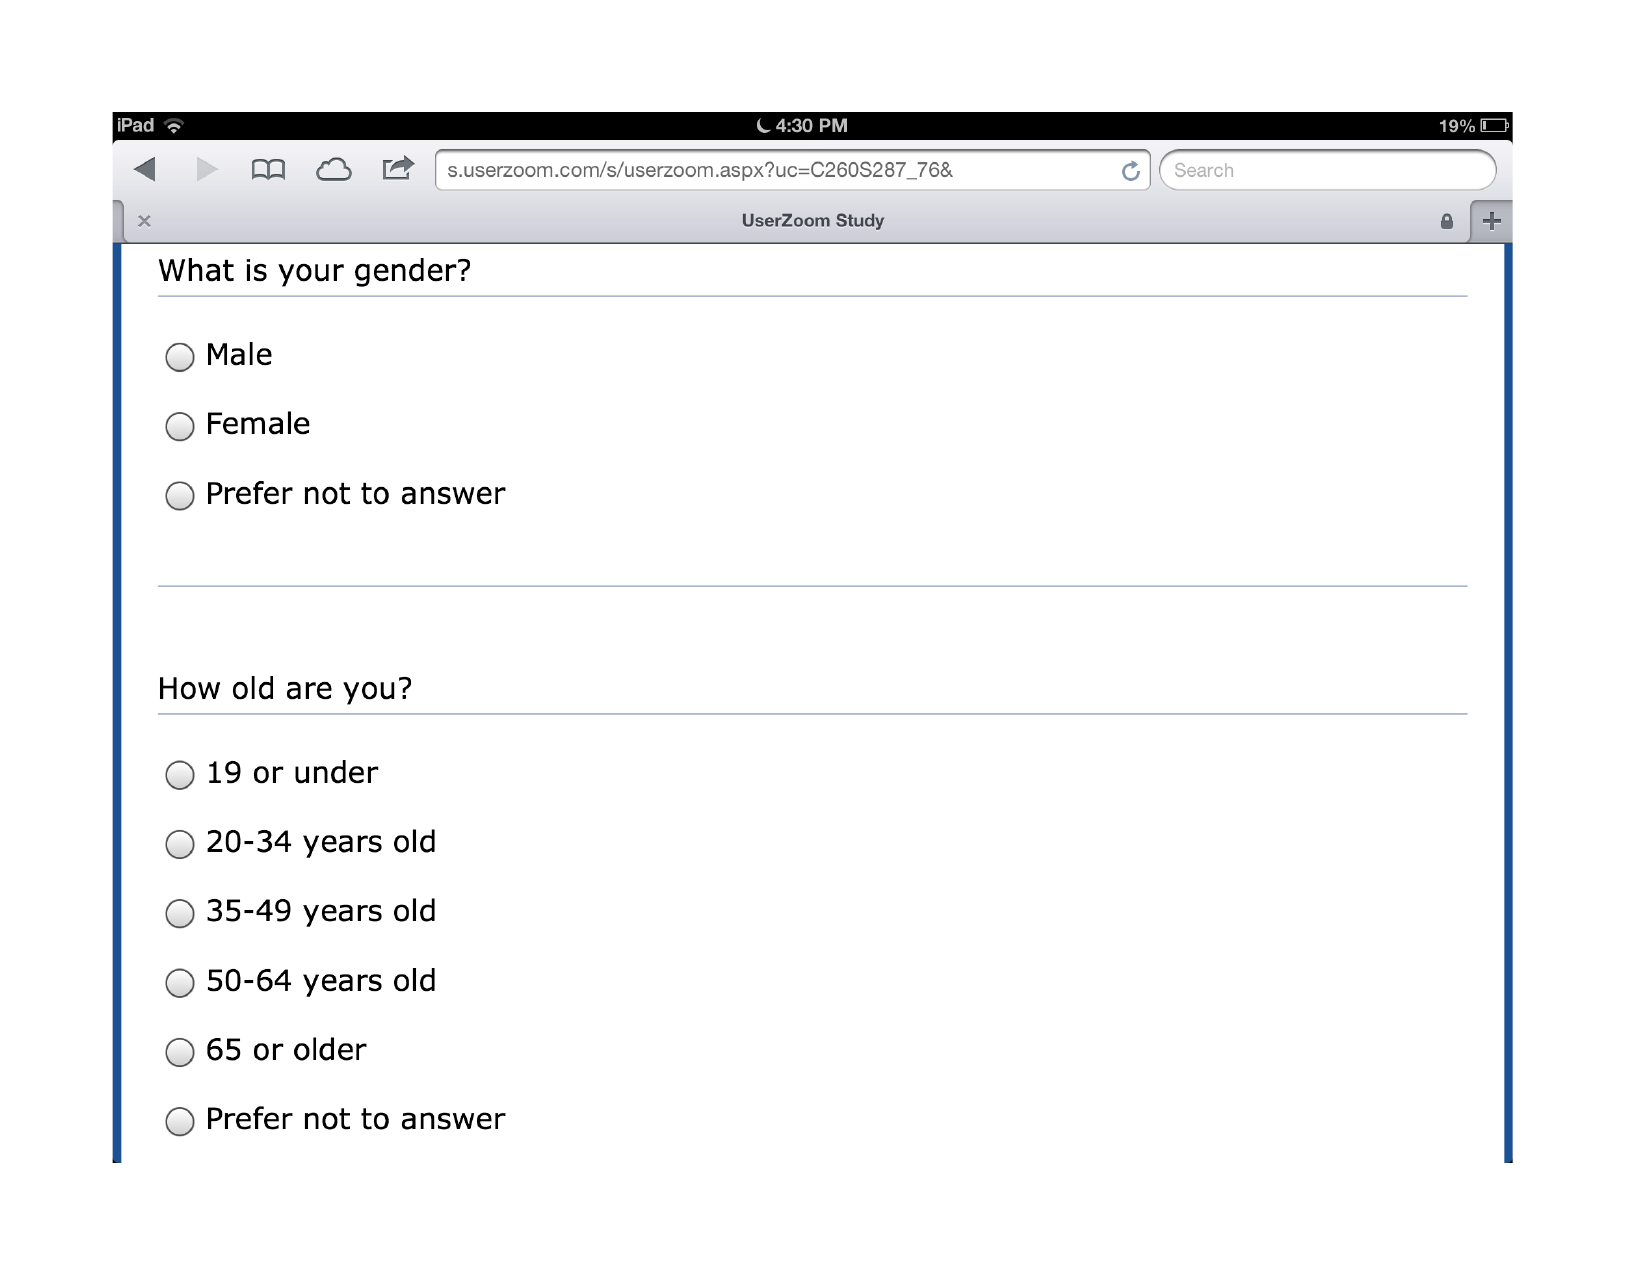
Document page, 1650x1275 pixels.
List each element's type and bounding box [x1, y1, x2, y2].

picture [112, 112, 1513, 1163]
